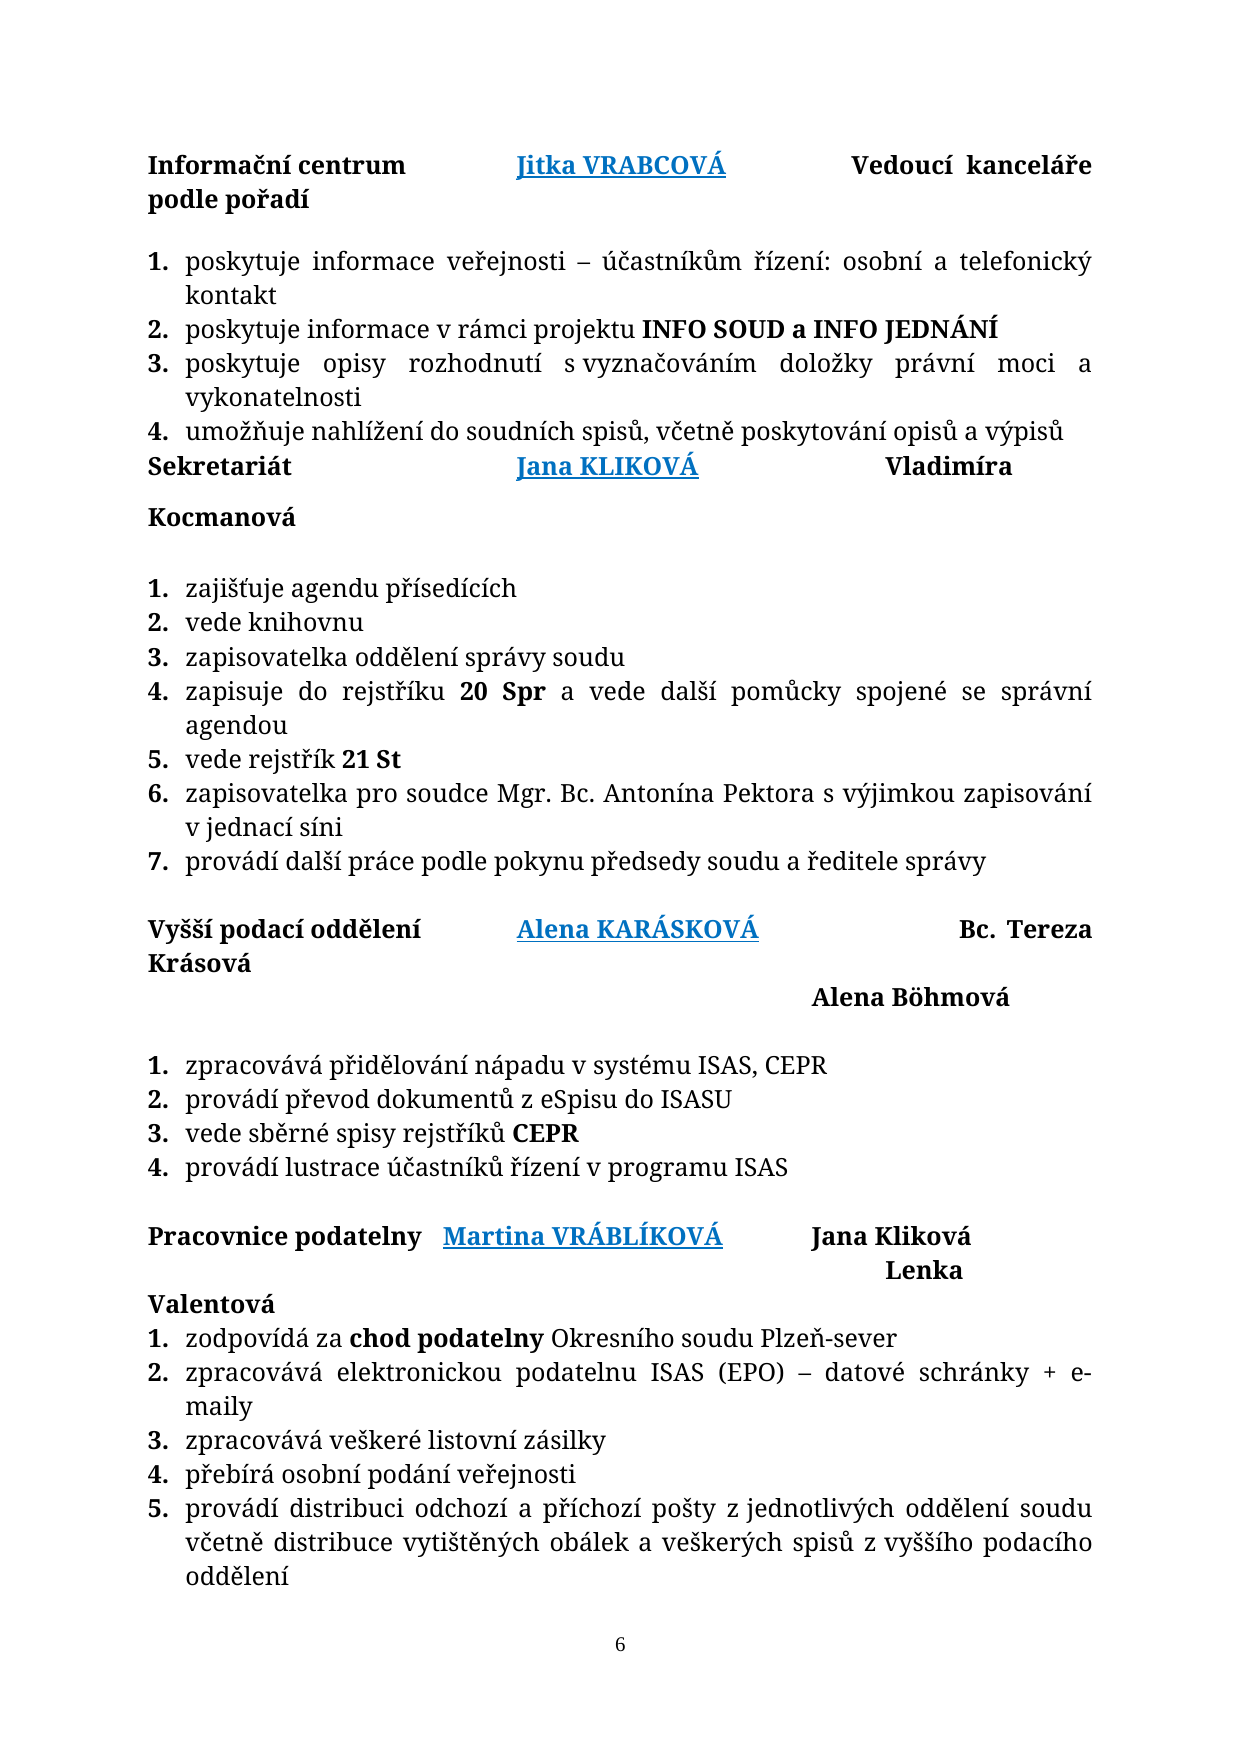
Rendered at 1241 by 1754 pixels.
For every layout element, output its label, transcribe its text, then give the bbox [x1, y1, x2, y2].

list provádí další práce podle pokynu předsedy soudu a ředitele správy [148, 843, 1093, 878]
list provádí převod dokumentů z eSpisu do ISASU [148, 1082, 1093, 1116]
text Sekretariát Jana KLIKOVÁ Vladimíra Kocmanová [148, 448, 1093, 533]
list zapisuje do rejstříku 20 Spr a vede další pomůcky spojené se správní agendou [148, 673, 1093, 741]
list provádí distribuci odchozí a příchozí pošty z jednotlivých oddělení soudu včetně distribuce vytištěných obálek a veškerých spisů z vyššího podacího oddělení [148, 1491, 1093, 1593]
text Lenka Valentová [148, 1252, 1093, 1320]
list vede rejstřík 21 St [148, 741, 1093, 775]
text Vyšší podací oddělení Alena KARÁSKOVÁ Bc. Tereza Krásová [148, 912, 1093, 980]
text Informační centrum Jitka VRABCOVÁ Vedoucí kanceláře podle pořadí [148, 148, 1093, 216]
list zpracovává veškeré listovní zásilky [148, 1423, 1093, 1457]
list zapisovatelka oddělení správy soudu [148, 639, 1093, 673]
list poskytuje opisy rozhodnutí s vyznačováním doložky právní moci a vykonatelnosti [148, 346, 1093, 414]
list zpracovává přidělování nápadu v systému ISAS, CEPR [148, 1048, 1093, 1082]
list vede knihovnu [148, 605, 1093, 639]
list umožňuje nahlížení do soudních spisů, včetně poskytování opisů a výpisů [148, 414, 1093, 448]
text Pracovnice podatelny Martina VRÁBLÍKOVÁ Jana Kliková [148, 1218, 1093, 1252]
list zpracovává elektronickou podatelnu ISAS (EPO) – datové schránky + e-maily [148, 1354, 1093, 1423]
list vede sběrné spisy rejstříků CEPR [148, 1116, 1093, 1150]
list zodpovídá za chod podatelny Okresního soudu Plzeň-sever [148, 1320, 1093, 1354]
list poskytuje informace veřejnosti – účastníkům řízení: osobní a telefonický kontakt [148, 244, 1093, 312]
list zajišťuje agendu přísedících [148, 571, 1093, 605]
list přebírá osobní podání veřejnosti [148, 1457, 1093, 1491]
list provádí lustrace účastníků řízení v programu ISAS [148, 1150, 1093, 1184]
list zapisovatelka pro soudce Mgr. Bc. Antonína Pektora s výjimkou zapisování v jednací síni [148, 775, 1093, 843]
list poskytuje informace v rámci projektu INFO SOUD a INFO JEDNÁNÍ [148, 312, 1093, 346]
text Alena Böhmová [148, 980, 1093, 1014]
